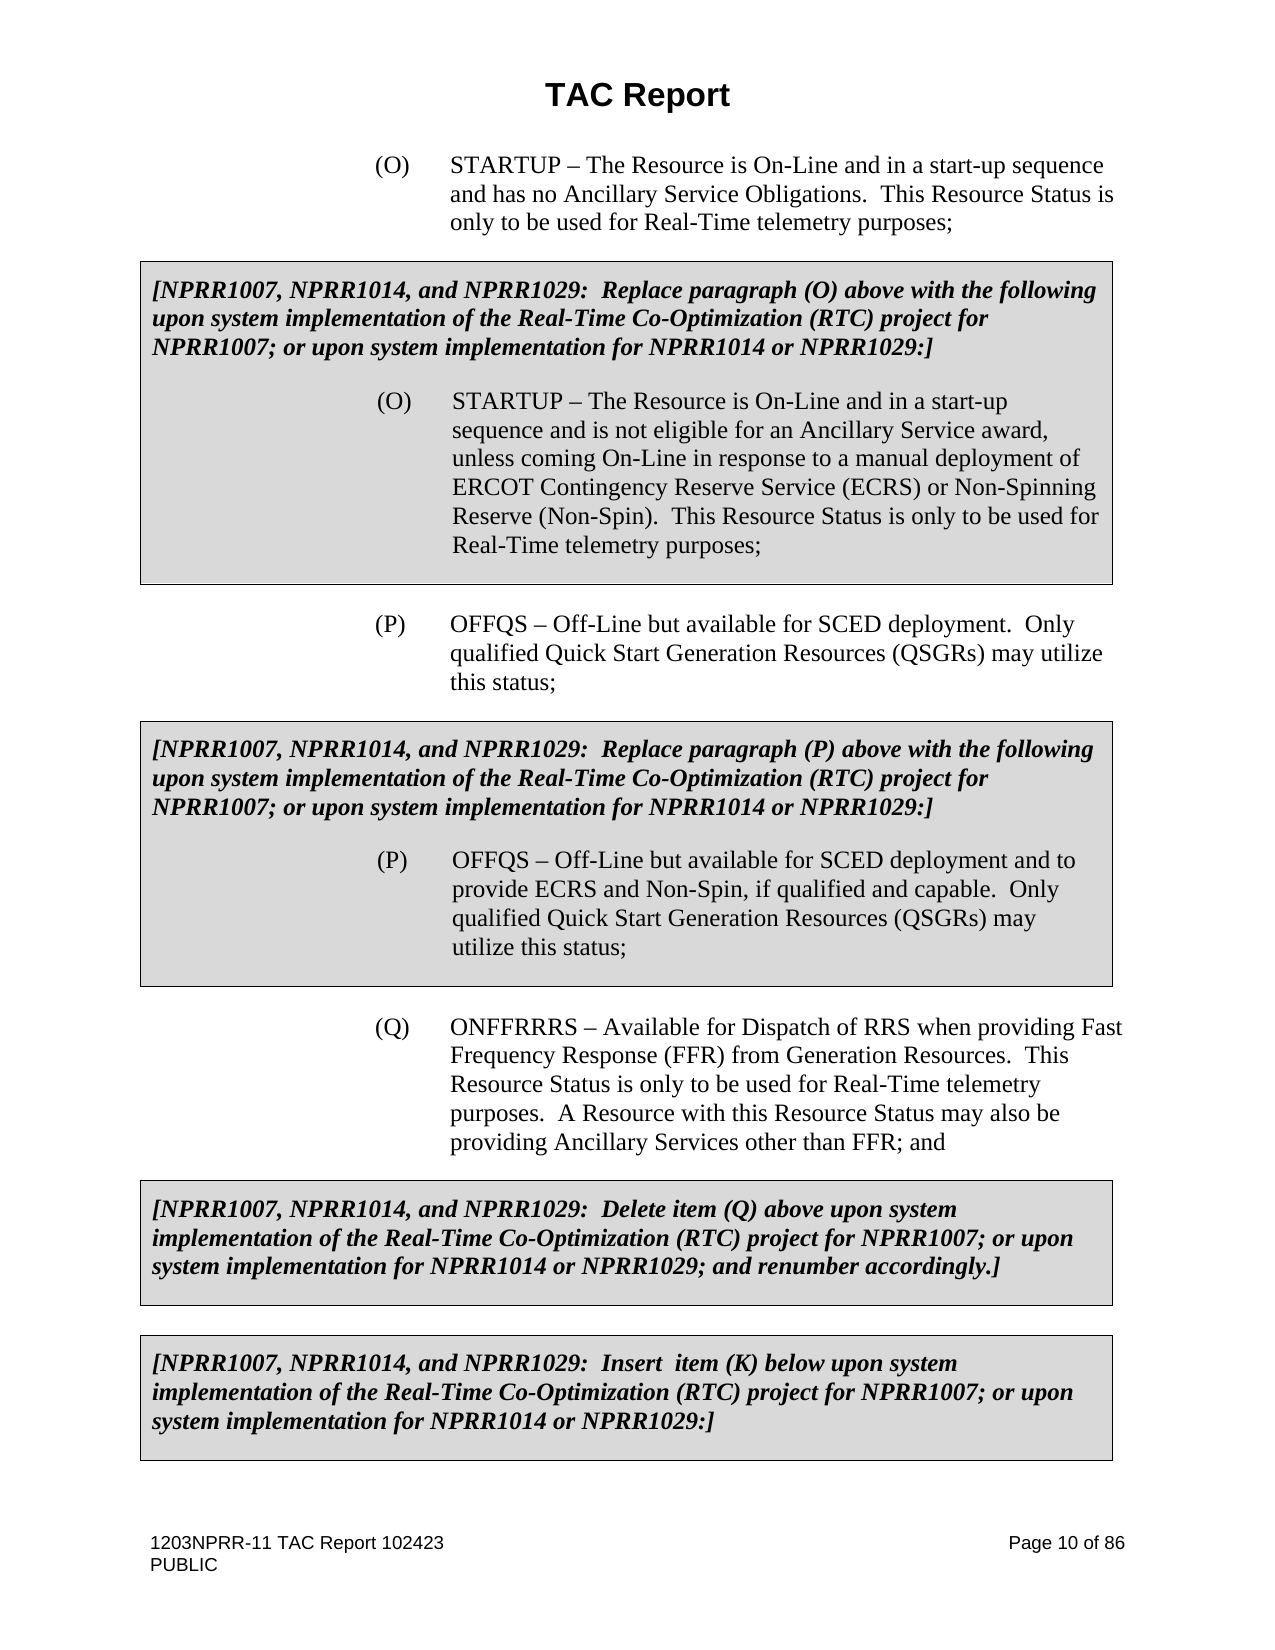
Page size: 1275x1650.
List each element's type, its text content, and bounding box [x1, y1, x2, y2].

text (Q) ONFFRRRS – Available for Dispatch of RRS when providing Fast Frequency Response (FFR) from Generation Resources. This Resource Status is only to be used for Real-Time telemetry purposes. A Resource with this Resource Status may also be providing Ancillary Services other than FFR; and [375, 1012, 1125, 1155]
text (O) STARTUP – The Resource is On-Line and in a start-up sequence and has no Ancillary Service Obligations. This Resource Status is only to be used for Real-Time telemetry purposes; [375, 150, 1125, 236]
table_header [NPRR1007, NPRR1014, and NPRR1029: Replace paragraph (P) above with the following upon system implementation of the Real-Time Co-Optimization (RTC) project for NPRR1007; or upon system implementation for NPRR1014 or NPRR1029:] (P) OFFQS – Off-Line but available for SCED deployment and to provide ECRS and Non-Spin, if qualified and capable. Only qualified Quick Start Generation Resources (QSGRs) may utilize this status; [141, 722, 1112, 986]
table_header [141, 1336, 1112, 1460]
text (P) OFFQS – Off-Line but available for SCED deployment. Only qualified Quick Start Generation Resources (QSGRs) may utilize this status; [375, 609, 1125, 696]
table_header [NPRR1007, NPRR1014, and NPRR1029: Delete item (Q) above upon system implementation of the Real-Time Co-Optimization (RTC) project for NPRR1007; or upon system implementation for NPRR1014 or NPRR1029; and renumber accordingly.] [141, 1181, 1112, 1305]
table_header [NPRR1007, NPRR1014, and NPRR1029: Replace paragraph (O) above with the following upon system implementation of the Real-Time Co-Optimization (RTC) project for NPRR1007; or upon system implementation for NPRR1014 or NPRR1029:] (O) STARTUP – The Resource is On-Line and in a start-up sequence and is not eligible for an Ancillary Service award, unless coming On-Line in response to a manual deployment of ERCOT Contingency Reserve Service (ECRS) or Non-Spinning Reserve (Non-Spin). This Resource Status is only to be used for Real-Time telemetry purposes; [141, 262, 1112, 583]
